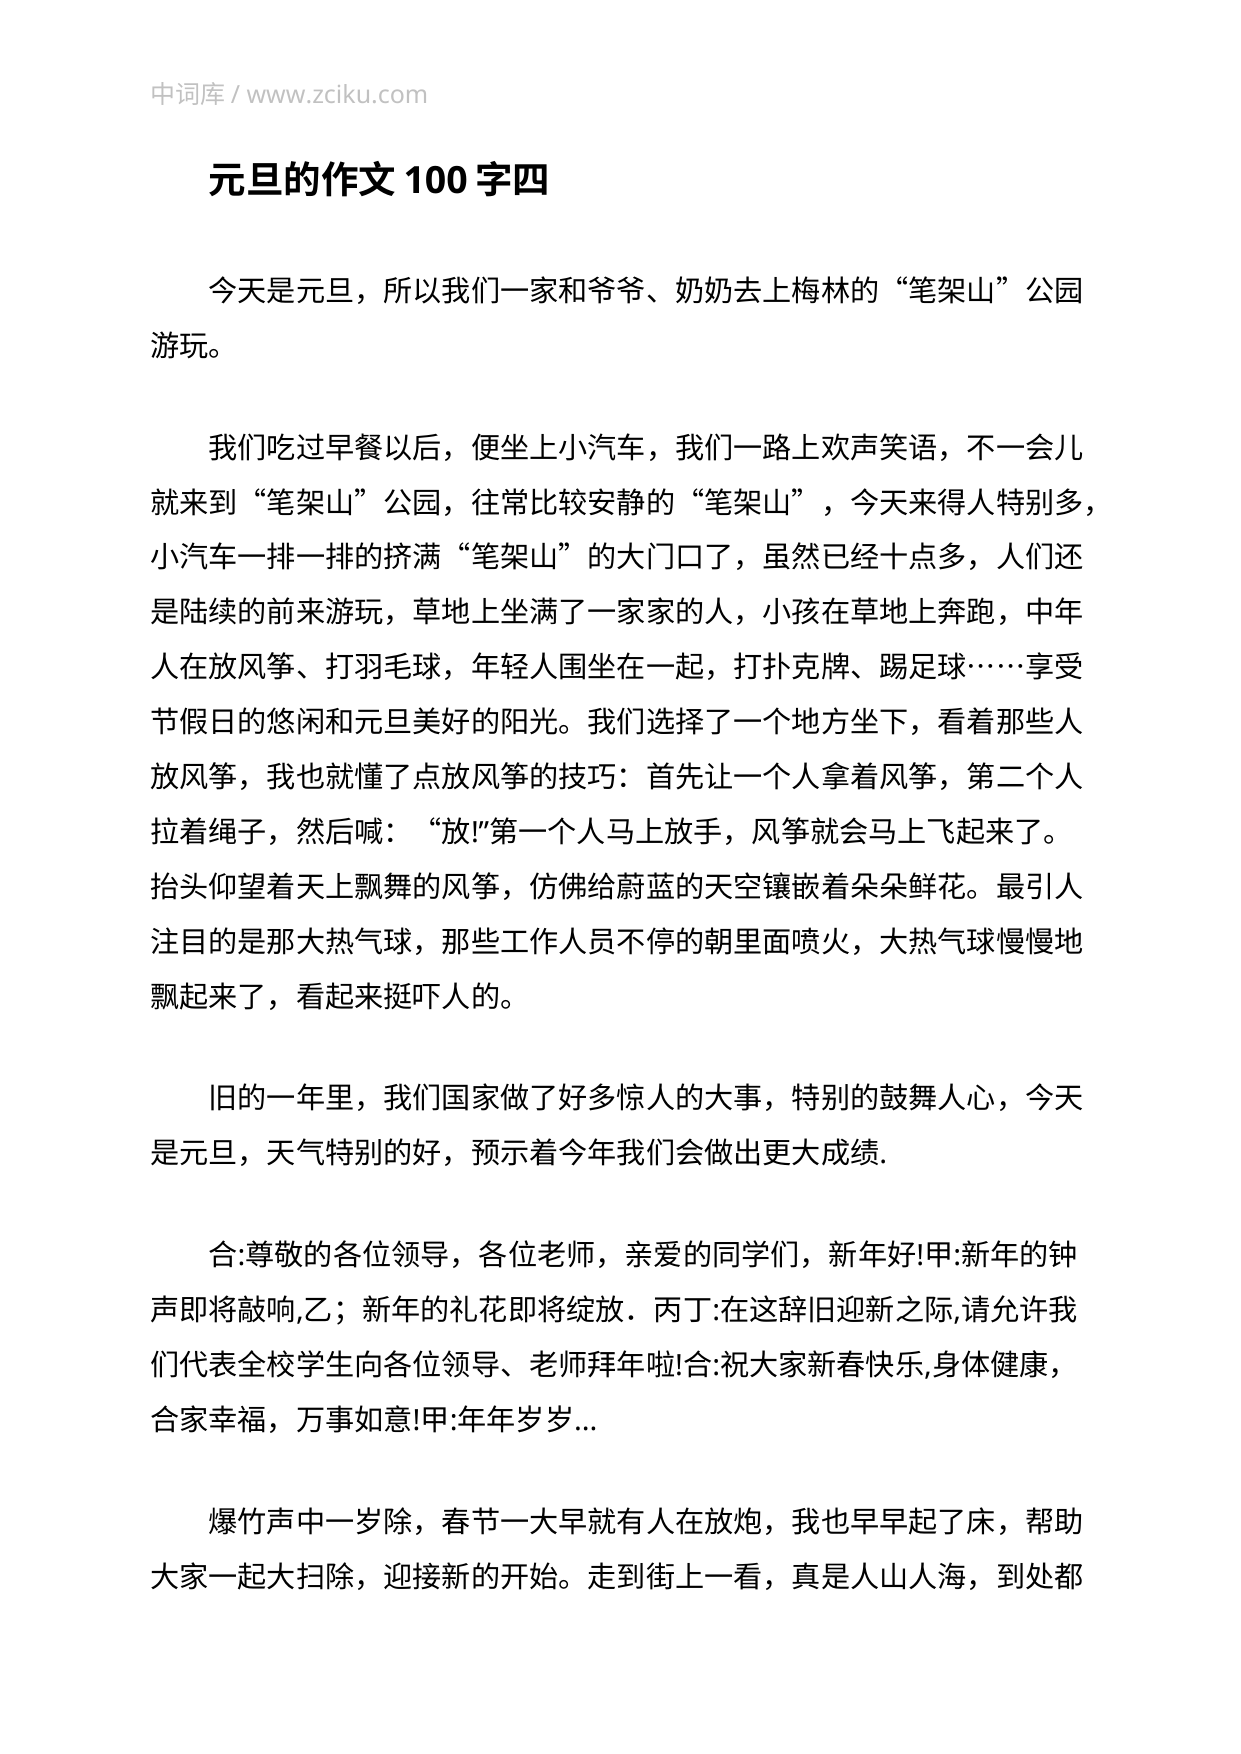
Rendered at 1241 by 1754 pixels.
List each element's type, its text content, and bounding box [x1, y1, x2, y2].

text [150, 1499, 1090, 1596]
text 今天是元旦，所以我们一家和爷爷、奶奶去上梅林的“笔架山”公园游玩。 [150, 268, 1090, 365]
text 元旦的作文100字四 [150, 150, 1090, 204]
text 合:尊敬的各位领导，各位老师，亲爱的同学们，新年好!甲:新年的钟声即将敲响,乙；新年的礼花即将绽放．丙丁:在这辞旧迎新之际,请允许我们代表全校学生向各位领导、老师拜年啦!合:祝大家新春快乐,身体健康，合家幸福，万事如意!甲:年年岁岁... [150, 1232, 1090, 1439]
text 我们吃过早餐以后，便坐上小汽车，我们一路上欢声笑语，不一会儿就来到“笔架山”公园，往常比较安静的“笔架山”，今天来得人特别多，小汽车一排一排的挤满“笔架山”的大门口了，虽然已经十点多，人们还是陆续的前来游玩，草地上坐满了一家家的人，小孩在草地上奔跑，中年人在放风筝、打羽毛球，年轻人围坐在一起，打扑克牌、踢足球……享受节假日的悠闲和元旦美好的阳光。我们选择了一个地方坐下，看着那些人放风筝，我也就懂了点放风筝的技巧：首先让一个人拿着风筝，第二个人拉着绳子，然后喊：“放!”第一个人马上放手，风筝就会马上飞起来了。抬头仰望着天上飘舞的风筝，仿佛给蔚蓝的天空镶嵌着朵朵鲜花。最引人注目的是那大热气球，那些工作人员不停的朝里面喷火，大热气球慢慢地飘起来了，看起来挺吓人的。 [150, 424, 1090, 1016]
text 旧的一年里，我们国家做了好多惊人的大事，特别的鼓舞人心，今天是元旦，天气特别的好，预示着今年我们会做出更大成绩. [150, 1075, 1090, 1172]
